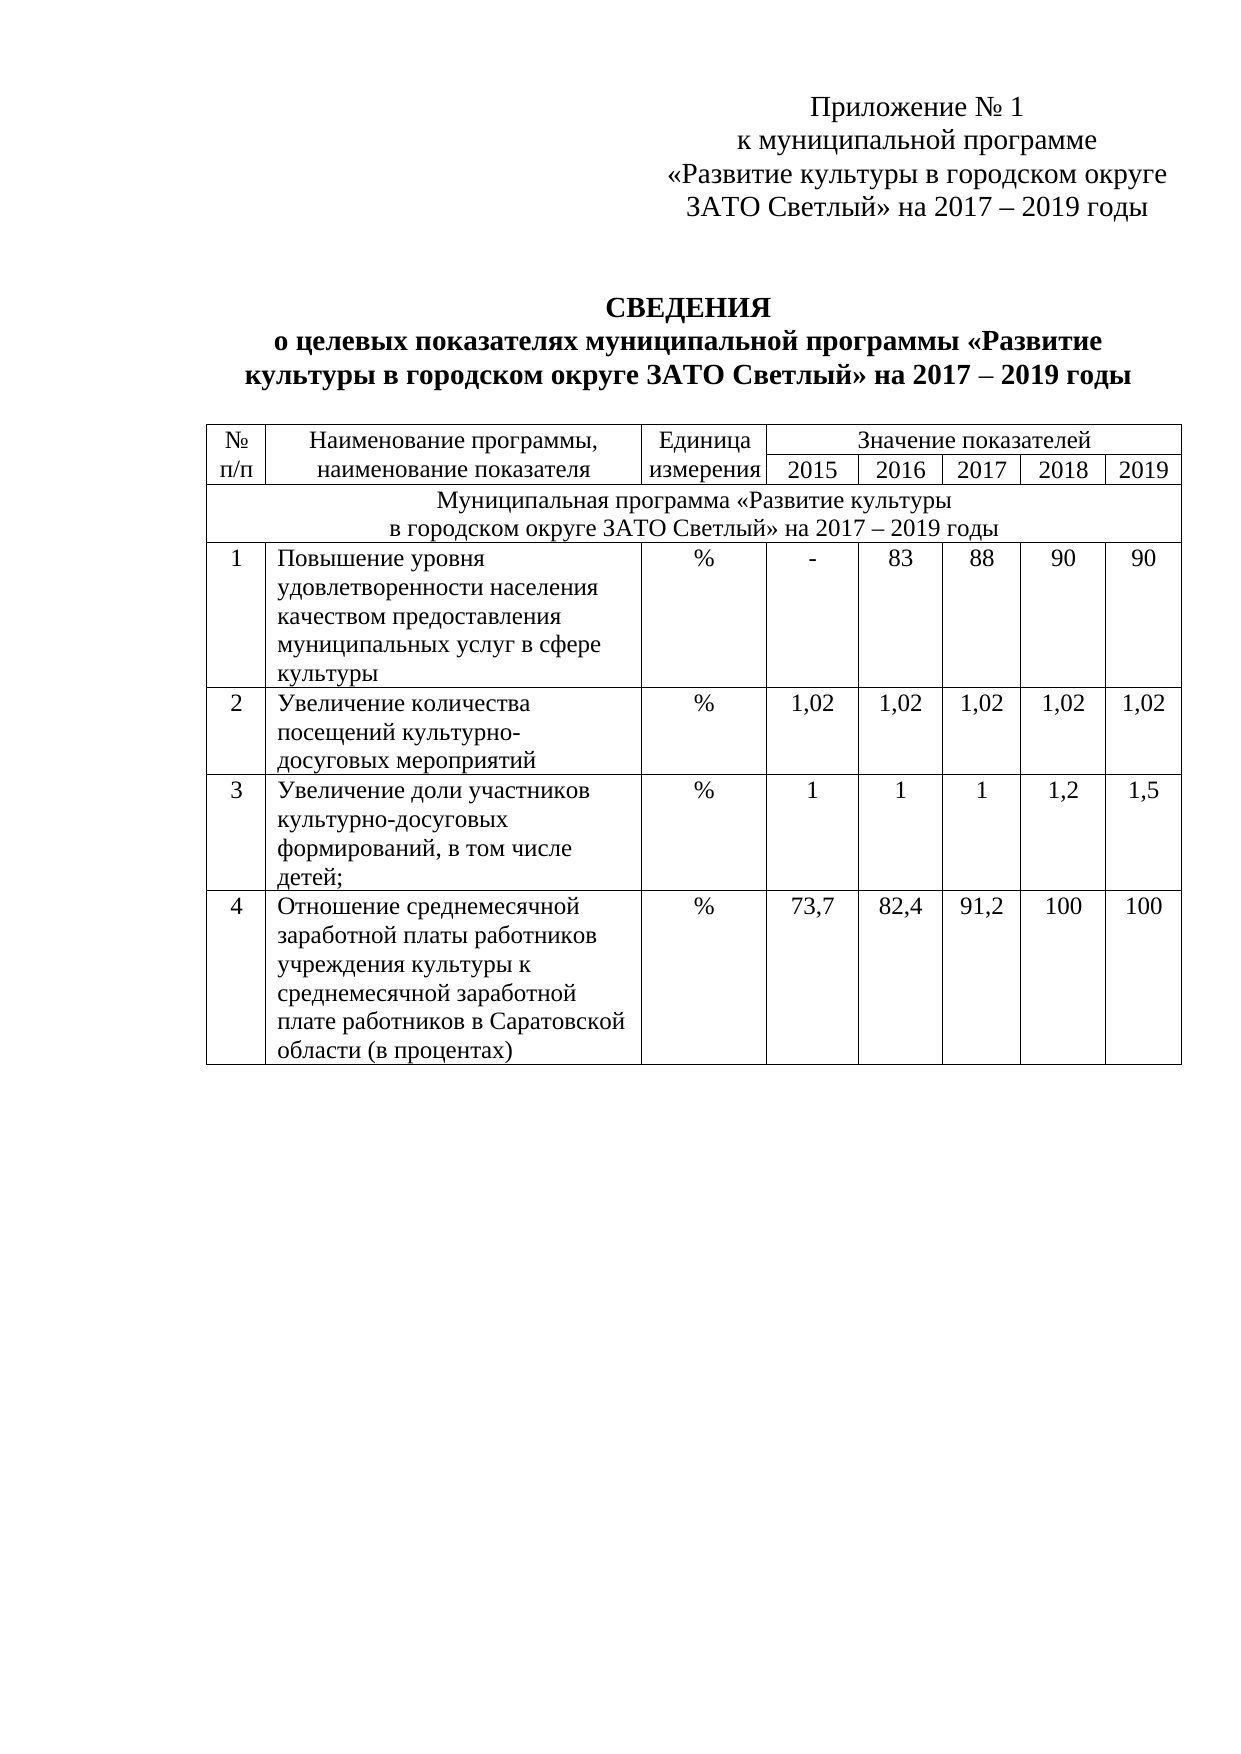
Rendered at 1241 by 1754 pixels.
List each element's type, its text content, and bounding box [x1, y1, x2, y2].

table_header Единица измерения [642, 425, 766, 484]
table_cell 1 [943, 775, 1020, 890]
table_cell 88 [943, 543, 1020, 687]
table_cell Увеличение количества посещений культурно-досуговых мероприятий [266, 688, 641, 774]
table_cell 1,02 [767, 688, 858, 774]
table_cell 1,02 [943, 688, 1020, 774]
table_cell % [642, 891, 766, 1064]
table_cell 1 [207, 543, 265, 687]
table_cell 2018 [1021, 455, 1105, 484]
table_header Наименование программы, наименование показателя [266, 425, 641, 484]
table_cell 1,5 [1106, 775, 1181, 890]
table_cell % [642, 775, 766, 890]
table_cell 1,02 [1021, 688, 1105, 774]
table_cell 1 [767, 775, 858, 890]
text о целевых показателях муниципальной программы «Развитие культуры в городском округе ЗАТО Светлый» на 2017 – 2019 годы [207, 323, 1169, 391]
table_cell 90 [1021, 543, 1105, 687]
table_cell % [642, 688, 766, 774]
table_cell 3 [207, 775, 265, 890]
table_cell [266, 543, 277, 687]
table_header Значение показателей [767, 425, 1181, 454]
text Приложение № 1 [664, 89, 1169, 122]
table_cell 82,4 [859, 891, 942, 1064]
table_cell 90 [1106, 543, 1181, 687]
table_cell 91,2 [943, 891, 1020, 1064]
table_cell 2017 [943, 455, 1020, 484]
table_cell 2016 [859, 455, 942, 484]
table_cell % [642, 543, 766, 687]
table_cell Увеличение доли участников культурно-досуговых формирований, в том числе детей; [266, 775, 641, 890]
text СВЕДЕНИЯ [207, 290, 1169, 323]
text к муниципальной программе [664, 122, 1169, 156]
table_cell Отношение среднемесячной заработной платы работников учреждения культуры к среднемесячной заработной плате работников в Саратовской области (в процентах) [266, 891, 641, 1064]
table_cell 1,2 [1021, 775, 1105, 890]
table_cell 100 [1106, 891, 1181, 1064]
table_cell 1,02 [859, 688, 942, 774]
table_header № п/п [207, 425, 265, 484]
table_cell 73,7 [767, 891, 858, 1064]
table_cell Муниципальная программа «Развитие культуры в городском округе ЗАТО Светлый» на 2017 – 2019 годы [207, 485, 1181, 542]
table_cell 1,02 [1106, 688, 1181, 774]
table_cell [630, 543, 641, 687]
text «Развитие культуры в городском округе ЗАТО Светлый» на 2017 – 2019 годы [664, 156, 1169, 223]
table_cell 2019 [1106, 455, 1181, 484]
table_cell 2015 [767, 455, 858, 484]
table_cell 83 [859, 543, 942, 687]
table_cell - [767, 543, 858, 687]
table_cell 1 [859, 775, 942, 890]
table_cell 100 [1021, 891, 1105, 1064]
table_cell 2 [207, 688, 265, 774]
table_cell 4 [207, 891, 265, 1064]
